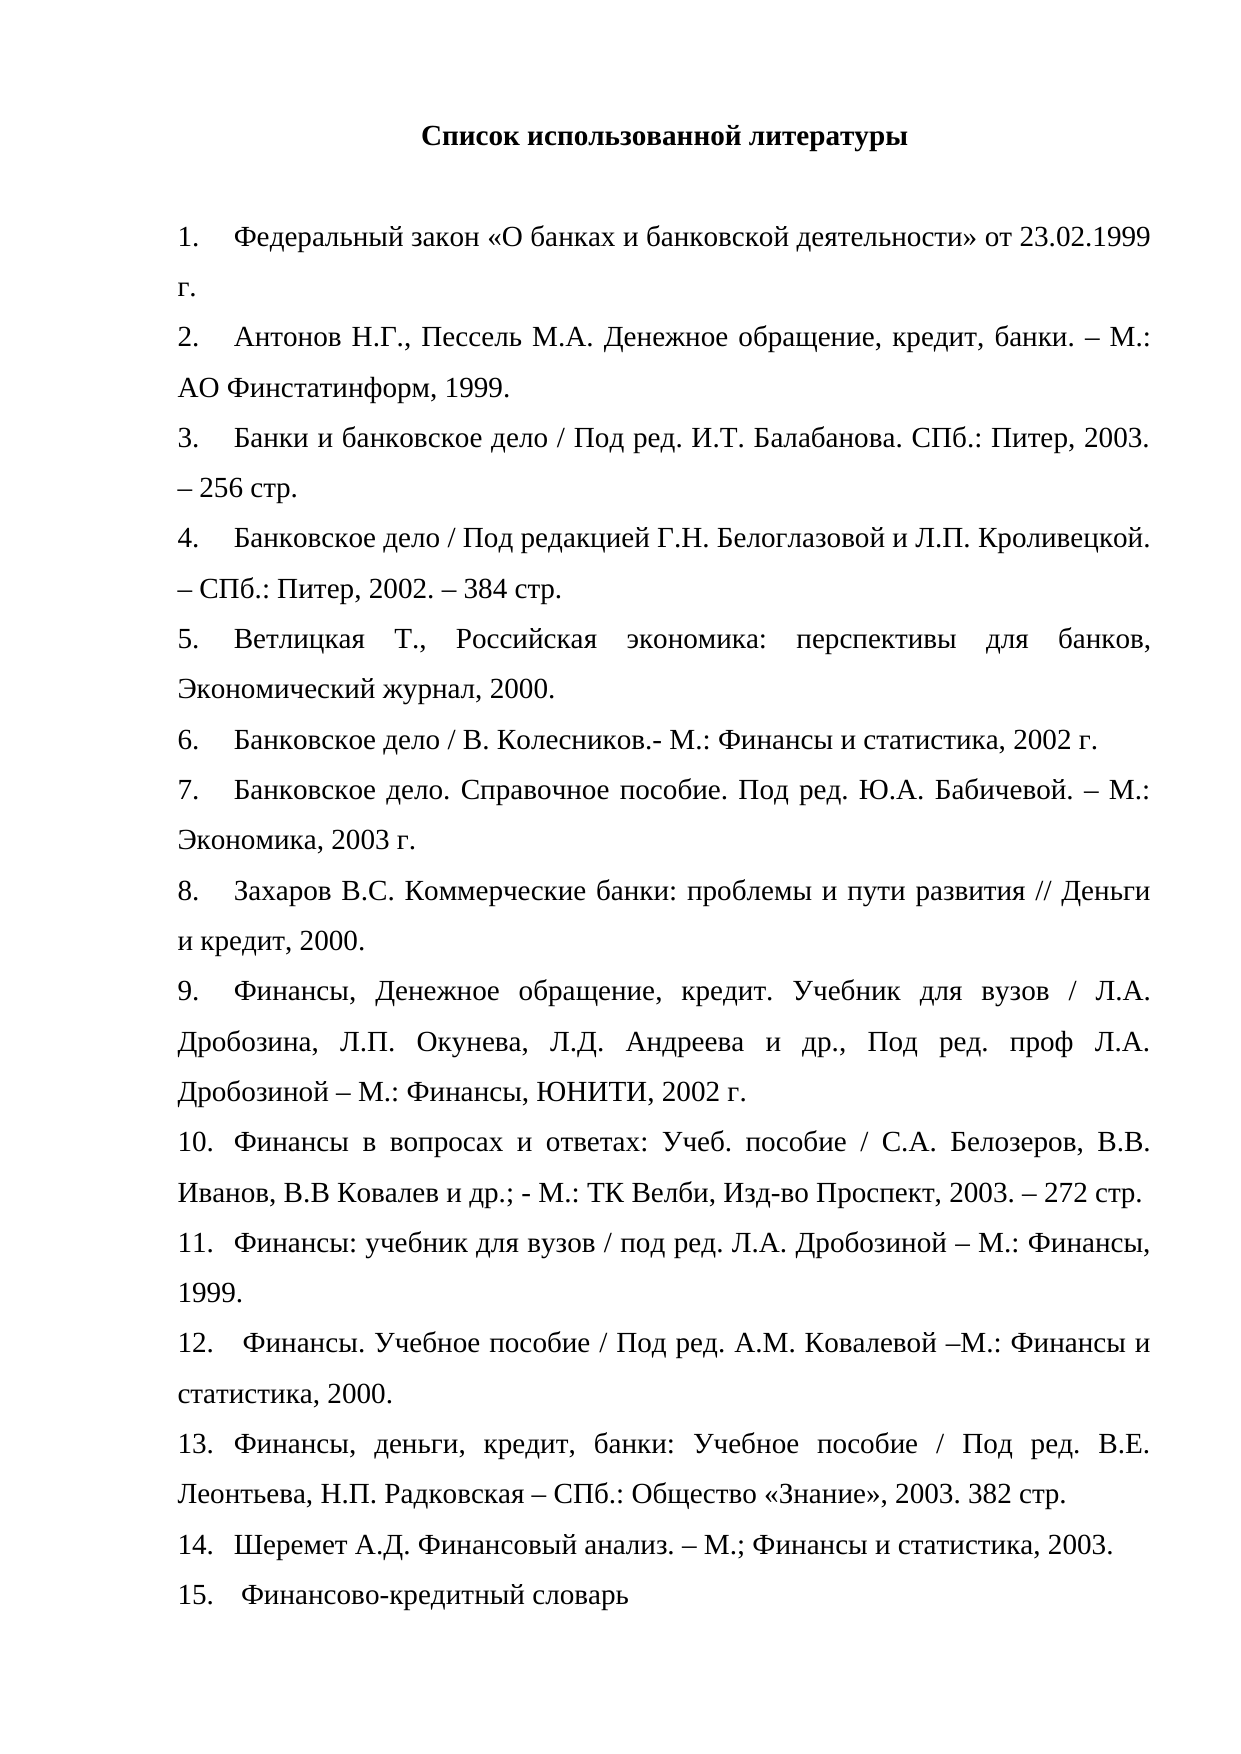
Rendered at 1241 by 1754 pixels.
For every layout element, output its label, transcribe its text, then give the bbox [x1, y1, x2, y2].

list Финансы. Учебное пособие / Под ред. А.М. Ковалевой –М.: Финансы и статистика, 2000. [177, 1326, 1152, 1409]
list Финансы, Денежное обращение, кредит. Учебник для вузов / Л.А. Дробозина, Л.П. Окунева, Л.Д. Андреева и др., Под ред. проф Л.А. Дробозиной – М.: Финансы, ЮНИТИ, [177, 973, 1152, 1108]
list Банковское дело / В. Колесников.- М.: Финансы и статистика, . [177, 722, 1152, 755]
list Финансы в вопросах и ответах: Учеб. пособие / С.А. Белозеров, В.В. Иванов, В.В Ковалев и др.; - М.: ТК Велби, Изд-во Проспект, 2003. – 272 стр. [177, 1124, 1152, 1208]
list Финансово-кредитный словарь [177, 1577, 1152, 1611]
list Банковское дело / Под редакцией Г.Н. Белоглазовой и Л.П. Кроливецкой. – СПб.: Питер, 2002. – 384 стр. [177, 521, 1152, 604]
list Банки и банковское дело / Под ред. И.Т. Балабанова. СПб.: Питер, 2003. – 256 стр. [177, 420, 1152, 504]
list Антонов Н.Г., Пессель М.А. Денежное обращение, кредит, банки. – М.: АО Финстатинформ, 1999. [177, 319, 1152, 403]
list Федеральный закон «О банках и банковской деятельности» от 23.02.1999 г. [177, 219, 1152, 303]
list Финансы, деньги, кредит, банки: Учебное пособие / Под ред. В.Е. Леонтьева, Н.П. Радковская – СПб.: Общество «Знание», 2003. 382 стр. [177, 1426, 1152, 1510]
list Финансы: учебник для вузов / под ред. Л.А. Дробозиной – М.: Финансы, 1999. [177, 1225, 1152, 1309]
text Список использованной литературы [177, 118, 1152, 152]
list Ветлицкая Т., Российская экономика: перспективы для банков, Экономический журнал, 2000. [177, 621, 1152, 705]
list Шеремет А.Д. Финансовый анализ. – М.; Финансы и статистика, 2003. [177, 1527, 1152, 1560]
list Банковское дело. Справочное пособие. Под ред. Ю.А. Бабичевой. – М.: Экономика, . [177, 772, 1152, 856]
list Захаров В.С. Коммерческие банки: проблемы и пути развития // Деньги и кредит, 2000. [177, 873, 1152, 957]
